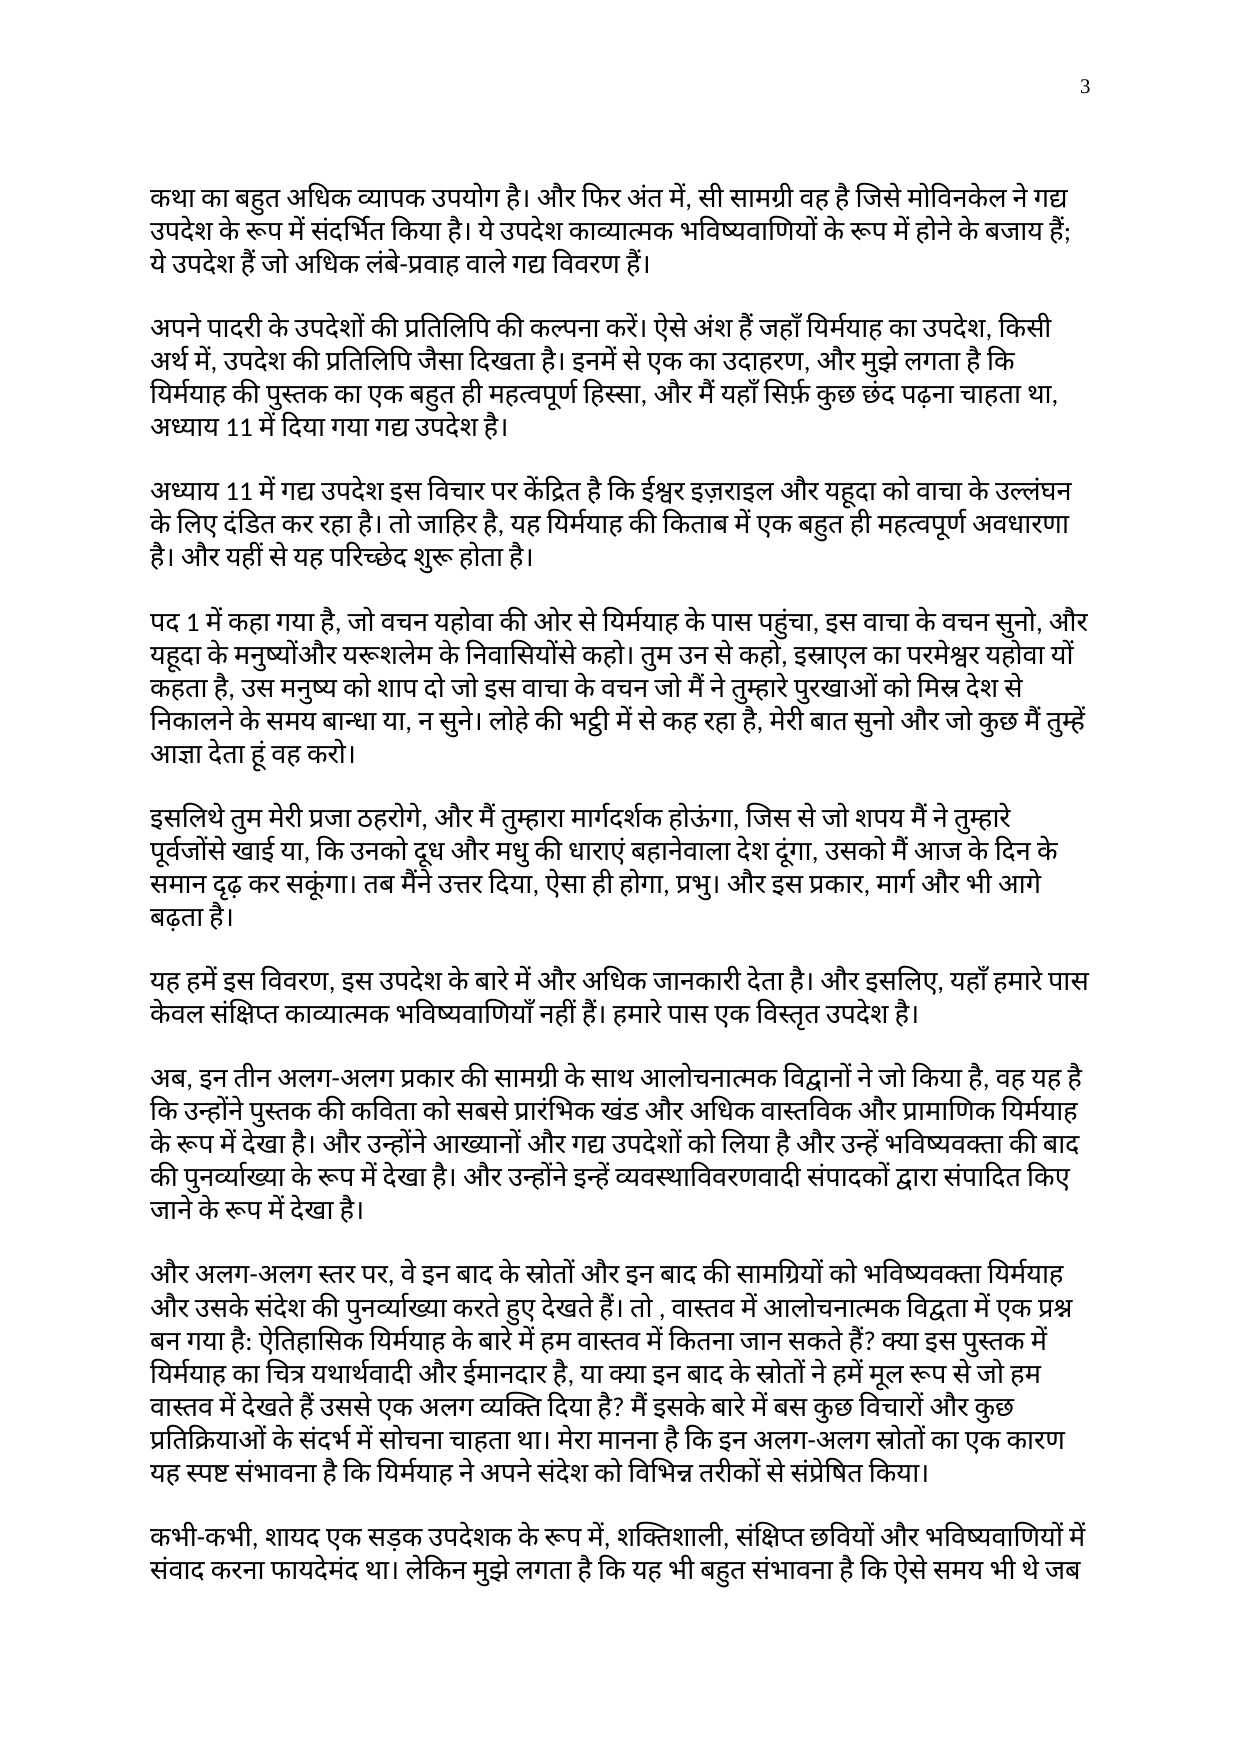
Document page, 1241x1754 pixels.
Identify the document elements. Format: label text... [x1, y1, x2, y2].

text यह हमें इस विवरण, इस उपदेश के बारे में और अधिक जानकारी देता है। और इसलिए, यहाँ हमारे पास केवल संक्षिप्त काव्यात्मक भविष्यवाणियाँ नहीं हैं। हमारे पास एक विस्तृत उपदेश है। [150, 964, 1090, 1030]
text और अलग-अलग स्तर पर, वे इन बाद के स्रोतों और इन बाद की सामग्रियों को भविष्यवक्ता यिर्मयाह और उसके संदेश की पुनर्व्याख्या करते हुए देखते हैं। तो , वास्तव में आलोचनात्मक विद्वता में एक प्रश्न बन गया है: ऐतिहासिक यिर्मयाह के बारे में हम वास्तव में कितना जान सकते हैं? क्या इस पुस्तक में यिर्मयाह का चित्र यथार्थवादी और ईमानदार है, या क्या इन बाद के स्रोतों ने हमें मूल रूप से जो हम वास्तव में देखते हैं उससे एक अलग व्यक्ति दिया है? मैं इसके बारे में बस कुछ विचारों और कुछ प्रतिक्रियाओं के संदर्भ में सोचना चाहता था। मेरा मानना है कि इन अलग-अलग स्रोतों का एक कारण यह स्पष्ट संभावना है कि यिर्मयाह ने अपने संदेश को विभिन्न तरीकों से संप्रेषित किया। [150, 1258, 1090, 1489]
text अपने पादरी के उपदेशों की प्रतिलिपि की कल्पना करें। ऐसे अंश हैं जहाँ यिर्मयाह का उपदेश, किसी अर्थ में, उपदेश की प्रतिलिपि जैसा दिखता है। इनमें से एक का उदाहरण, और मुझे लगता है कि यिर्मयाह की पुस्तक का एक बहुत ही महत्वपूर्ण हिस्सा, और मैं यहाँ सिर्फ़ कुछ छंद पढ़ना चाहता था, अध्याय 11 में दिया गया गद्य उपदेश है। [150, 311, 1090, 443]
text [150, 1520, 1090, 1586]
text अध्याय 11 में गद्य उपदेश इस विचार पर केंद्रित है कि ईश्वर इज़राइल और यहूदा को वाचा के उल्लंघन के लिए दंडित कर रहा है। तो जाहिर है, यह यिर्मयाह की किताब में एक बहुत ही महत्वपूर्ण अवधारणा है। और यहीं से यह परिच्छेद शुरू होता है। [150, 474, 1090, 574]
text पद 1 में कहा गया है, जो वचन यहोवा की ओर से यिर्मयाह के पास पहुंचा, इस वाचा के वचन सुनो, और यहूदा के मनुष्योंऔर यरूशलेम के निवासियोंसे कहो। तुम उन से कहो, इस्राएल का परमेश्वर यहोवा यों कहता है, उस मनुष्य को शाप दो जो इस वाचा के वचन जो मैं ने तुम्हारे पुरखाओं को मिस्र देश से निकालने के समय बान्धा या, न सुने। लोहे की भट्ठी में से कह रहा है, मेरी बात सुनो और जो कुछ मैं तुम्हें आज्ञा देता हूं वह करो। [150, 605, 1090, 770]
text कथा का बहुत अधिक व्यापक उपयोग है। और फिर अंत में, सी सामग्री वह है जिसे मोविनकेल ने गद्य उपदेश के रूप में संदर्भित किया है। ये उपदेश काव्यात्मक भविष्यवाणियों के रूप में होने के बजाय हैं; ये उपदेश हैं जो अधिक लंबे-प्रवाह वाले गद्य विवरण हैं। [150, 181, 1090, 280]
text अब, इन तीन अलग-अलग प्रकार की सामग्री के साथ आलोचनात्मक विद्वानों ने जो किया है, वह यह है कि उन्होंने पुस्तक की कविता को सबसे प्रारंभिक खंड और अधिक वास्तविक और प्रामाणिक यिर्मयाह के रूप में देखा है। और उन्होंने आख्यानों और गद्य उपदेशों को लिया है और उन्हें भविष्यवक्ता की बाद की पुनर्व्याख्या के रूप में देखा है। और उन्होंने इन्हें व्यवस्थाविवरणवादी संपादकों द्वारा संपादित किए जाने के रूप में देखा है। [150, 1061, 1090, 1227]
text इसलिथे तुम मेरी प्रजा ठहरोगे, और मैं तुम्हारा मार्गदर्शक होऊंगा, जिस से जो शपय मैं ने तुम्हारे पूर्वजोंसे खाई या, कि उनको दूध और मधु की धाराएं बहानेवाला देश दूंगा, उसको मैं आज के दिन के समान दृढ़ कर सकूंगा। तब मैंने उत्तर दिया, ऐसा ही होगा, प्रभु। और इस प्रकार, मार्ग और भी आगे बढ़ता है। [150, 801, 1090, 933]
